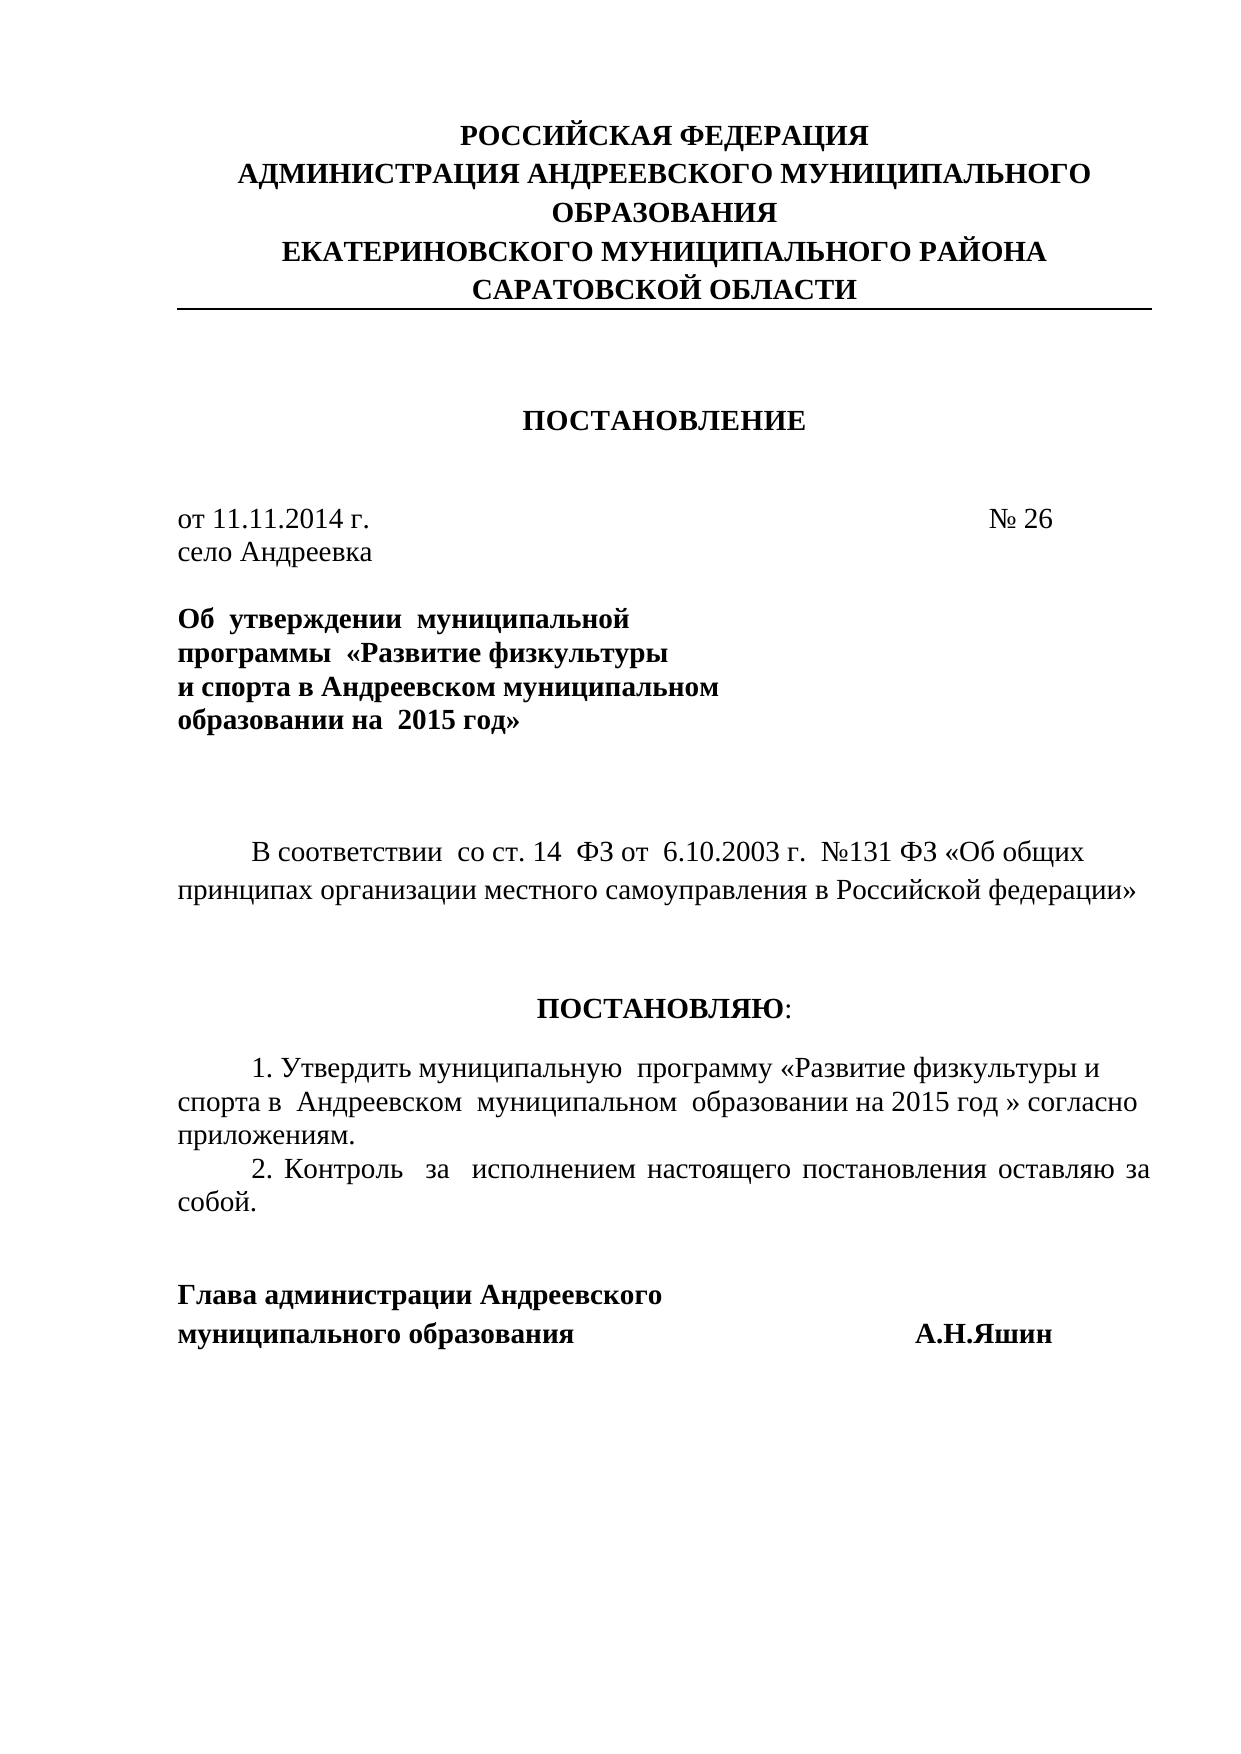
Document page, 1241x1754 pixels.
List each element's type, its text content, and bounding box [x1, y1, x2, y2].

text от 11.11.2014 г. № 26 [177, 501, 1152, 534]
text В соответствии со ст. 14 ФЗ от 6.10.2003 г. №131 ФЗ «Об общих принципах организации местного самоуправления в Российской федерации» [177, 834, 1152, 906]
subtitle ПОСТАНОВЛЕНИЕ [177, 403, 1152, 437]
text Глава администрации Андреевского [177, 1277, 1152, 1311]
text РОССИЙСКАЯ ФЕДЕРАЦИЯ [177, 118, 1152, 152]
text ПОСТАНОВЛЯЮ: [177, 991, 1152, 1024]
text и спорта в Андреевском муниципальном [177, 669, 1152, 702]
text ЕКАТЕРИНОВСКОГО МУНИЦИПАЛЬНОГО РАЙОНА [177, 234, 1152, 267]
text 2. Контроль за исполнением настоящего постановления оставляю за собой. [177, 1151, 1152, 1218]
text САРАТОВСКОЙ ОБЛАСТИ [177, 272, 1152, 308]
text Об утверждении муниципальной [177, 602, 1152, 635]
text село Андреевка [177, 534, 1152, 568]
text АДМИНИСТРАЦИЯ АНДРЕЕВСКОГО МУНИЦИПАЛЬНОГО ОБРАЗОВАНИЯ [177, 157, 1152, 229]
text муниципального образования А.Н.Яшин [177, 1316, 1152, 1349]
text 1. Утвердить муниципальную программу «Развитие физкультуры и спорта в Андреевском муниципальном образовании на 2015 год » согласно приложениям. [177, 1050, 1152, 1151]
text образовании на 2015 год» [177, 702, 1152, 736]
text программы «Развитие физкультуры [177, 635, 1152, 669]
